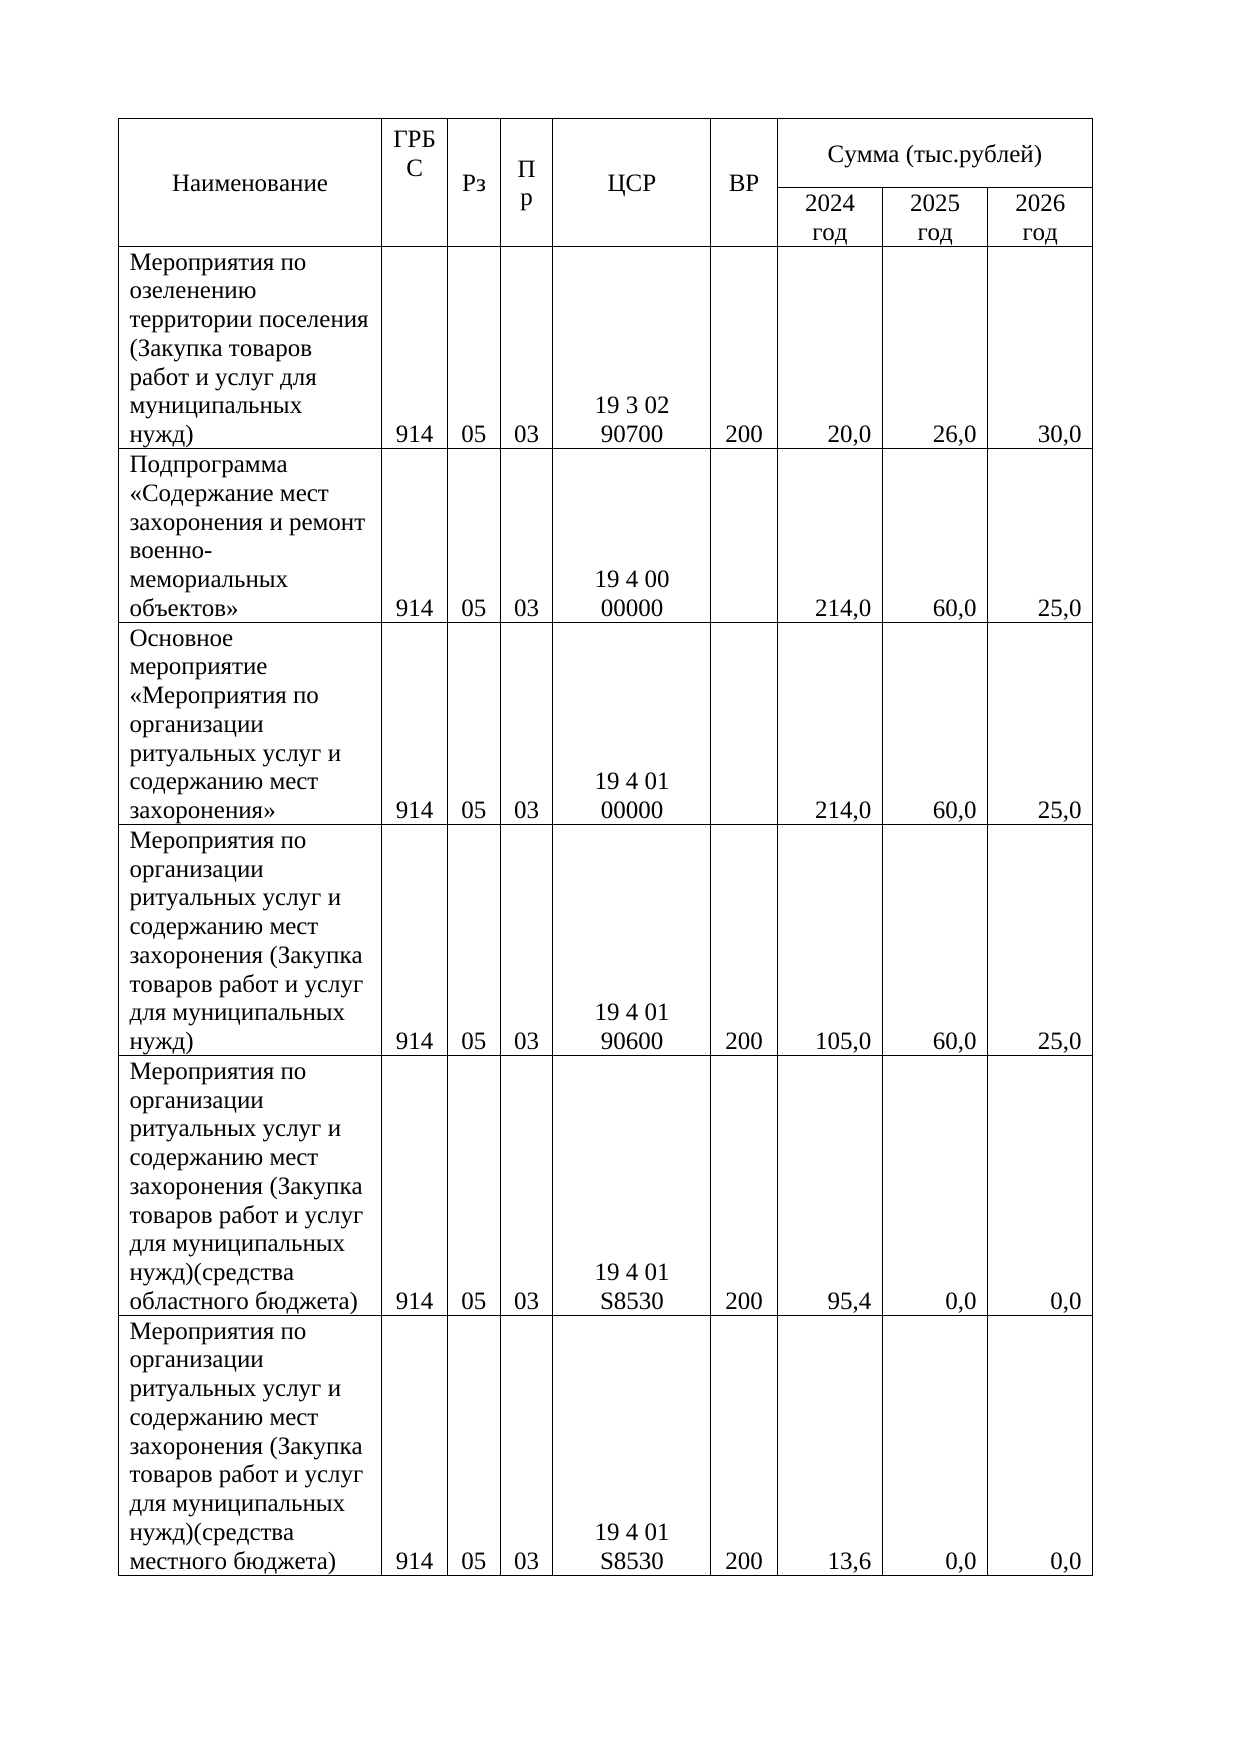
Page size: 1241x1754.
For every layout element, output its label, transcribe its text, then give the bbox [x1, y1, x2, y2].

table_cell 19 4 01 S8530 [553, 1316, 710, 1574]
table_cell Мероприятия по озеленению территории поселения (Закупка товаров работ и услуг для муниципальных нужд) [119, 247, 381, 448]
table_cell 05 [448, 825, 500, 1055]
table_cell 05 [448, 1056, 500, 1315]
table_cell 0,0 [883, 1056, 987, 1315]
table_cell 105,0 [778, 825, 882, 1055]
table_cell 05 [448, 623, 500, 824]
table_cell Основное мероприятие «Мероприятия по организации ритуальных услуг и содержанию мест захоронения» [119, 623, 381, 824]
table_cell 914 [382, 247, 447, 448]
table_cell 30,0 [988, 247, 1092, 448]
table_header ГРБС [382, 119, 447, 187]
table_cell 914 [382, 1056, 447, 1315]
table_header Рз [448, 119, 500, 246]
table_cell [711, 623, 777, 824]
table_cell 03 [501, 1316, 552, 1574]
table_cell 05 [448, 1316, 500, 1574]
table_cell 13,6 [778, 1316, 882, 1574]
table_cell [711, 449, 777, 622]
table_cell 20,0 [778, 247, 882, 448]
table_cell 19 3 02 90700 [553, 247, 710, 448]
table_cell 03 [501, 825, 552, 1055]
table_cell 0,0 [883, 1316, 987, 1574]
table_cell 05 [448, 247, 500, 448]
table_header Наименование [119, 119, 381, 246]
table_cell Мероприятия по организации ритуальных услуг и содержанию мест захоронения (Закупка товаров работ и услуг для муниципальных нужд)(средства областного бюджета) [119, 1056, 381, 1315]
table_cell Мероприятия по организации ритуальных услуг и содержанию мест захоронения (Закупка товаров работ и услуг для муниципальных нужд)(средства местного бюджета) [119, 1316, 381, 1574]
table_cell 25,0 [988, 449, 1092, 622]
table_cell 60,0 [883, 449, 987, 622]
table_cell 914 [382, 449, 447, 622]
table_cell 200 [711, 1316, 777, 1574]
table_cell 19 4 00 00000 [553, 449, 710, 622]
table_cell 0,0 [988, 1056, 1092, 1315]
table_cell 0,0 [988, 1316, 1092, 1574]
table_cell 200 [711, 825, 777, 1055]
table_cell 03 [501, 247, 552, 448]
table_cell 214,0 [778, 449, 882, 622]
table_cell 914 [382, 623, 447, 824]
table_cell 200 [711, 1056, 777, 1315]
table_cell 26,0 [883, 247, 987, 448]
table_cell 2025 год [883, 188, 987, 246]
table_cell 200 [711, 247, 777, 448]
table_cell 03 [501, 623, 552, 824]
table_cell 60,0 [883, 825, 987, 1055]
table_cell 914 [382, 1316, 447, 1574]
table_header ВР [711, 119, 777, 246]
table_cell 214,0 [778, 623, 882, 824]
table_header Пр [501, 119, 552, 246]
table_cell 25,0 [988, 825, 1092, 1055]
table_header Сумма (тыс.рублей) [778, 119, 1092, 187]
table_cell 914 [382, 825, 447, 1055]
table_cell 19 4 01 90600 [553, 825, 710, 1055]
table_cell 03 [501, 1056, 552, 1315]
table_cell 25,0 [988, 623, 1092, 824]
table_cell 2024 год [778, 188, 882, 246]
table_cell 03 [501, 449, 552, 622]
table_cell 19 4 01 S8530 [553, 1056, 710, 1315]
table_header ЦСР [553, 119, 710, 246]
table_cell Подпрограмма «Содержание мест захоронения и ремонт военно-мемориальных объектов» [119, 449, 381, 622]
table_cell 95,4 [778, 1056, 882, 1315]
table_cell Мероприятия по организации ритуальных услуг и содержанию мест захоронения (Закупка товаров работ и услуг для муниципальных нужд) [119, 825, 381, 1055]
table_cell [382, 187, 447, 246]
table_cell 2026 год [988, 188, 1092, 246]
table_cell 05 [448, 449, 500, 622]
table_cell 60,0 [883, 623, 987, 824]
table_cell 19 4 01 00000 [553, 623, 710, 824]
